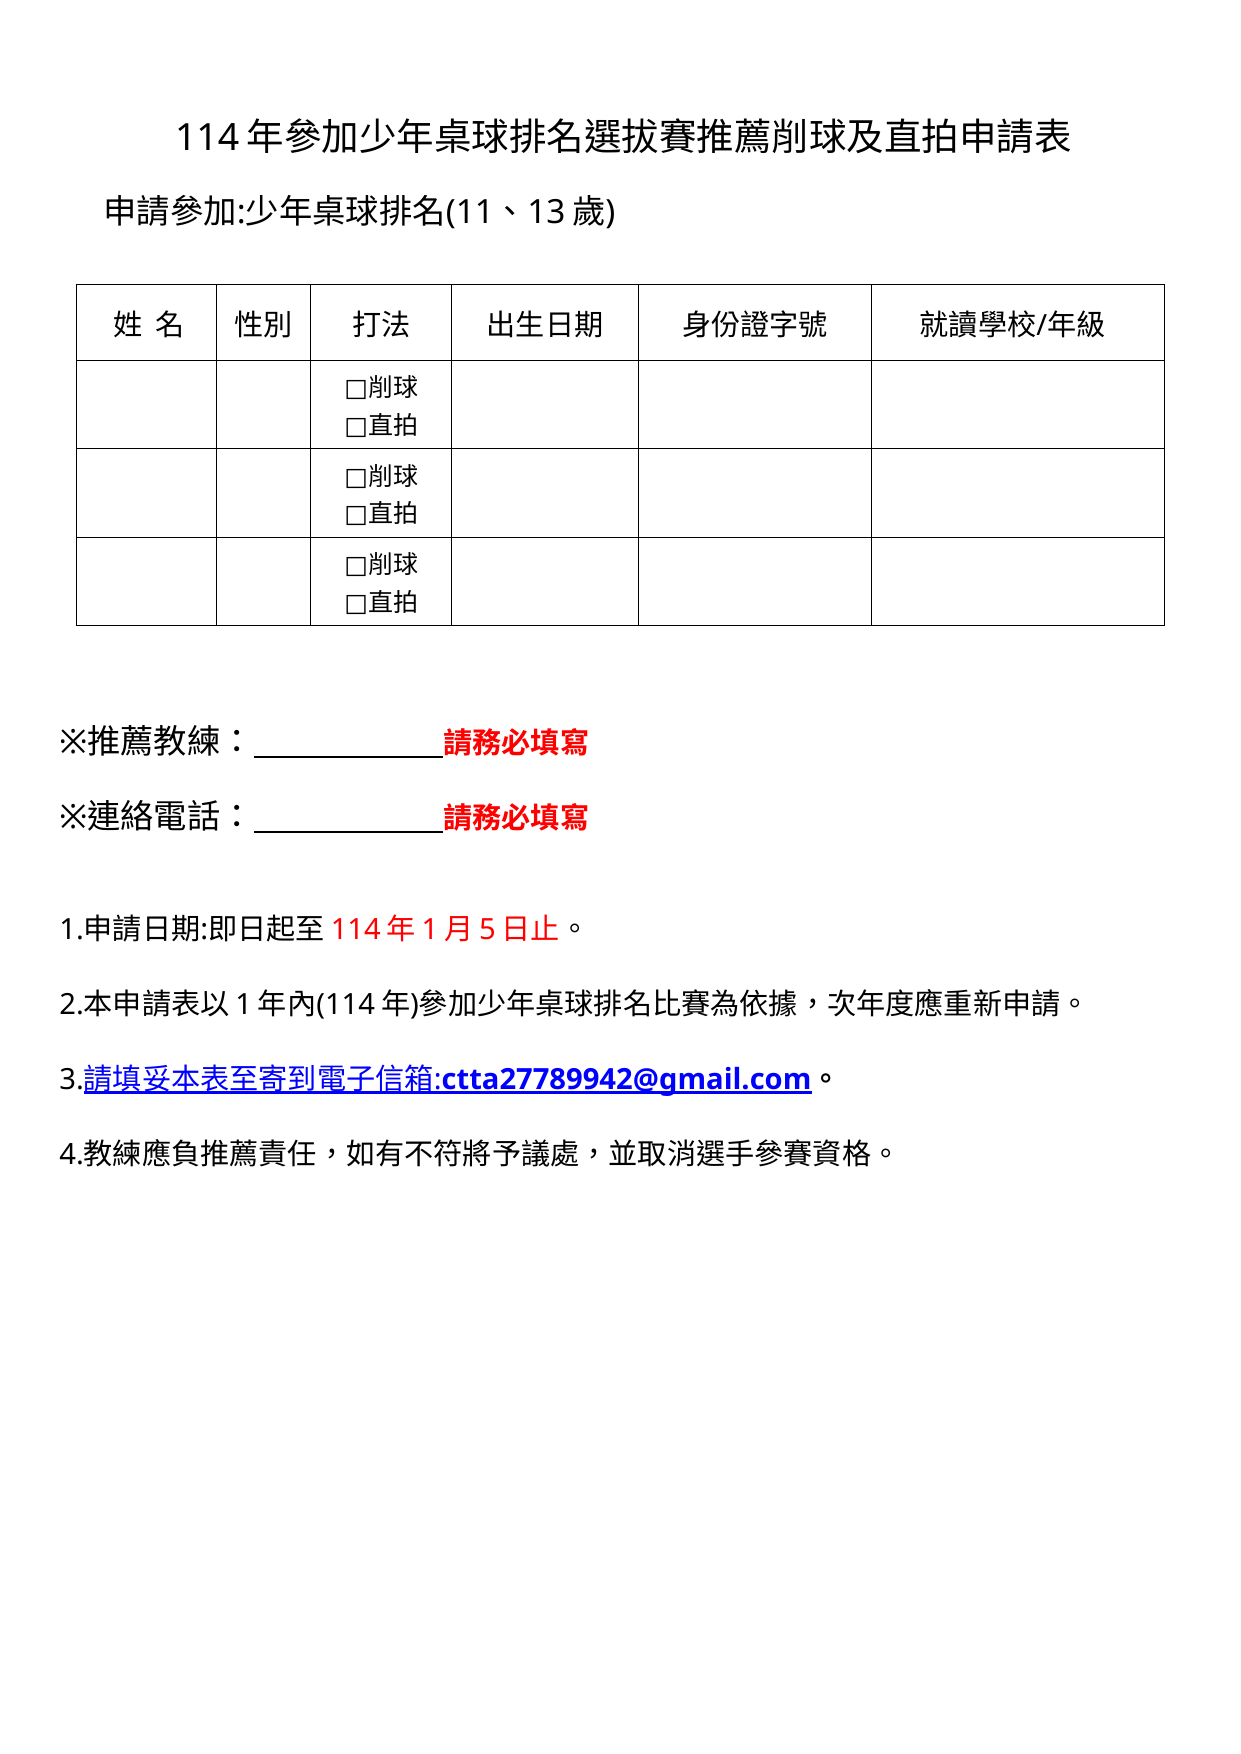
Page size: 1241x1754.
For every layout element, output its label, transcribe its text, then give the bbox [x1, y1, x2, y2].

text ※推薦教練： 請務必填寫 [59, 701, 1181, 776]
table_cell [639, 361, 871, 448]
table_cell [872, 361, 1164, 448]
table_cell □削球 □直拍 [311, 449, 451, 537]
table_cell [639, 538, 871, 625]
text 114年參加少年桌球排名選拔賽推薦削球及直拍申請表 [59, 96, 1187, 171]
table_cell □削球 □直拍 [311, 538, 451, 625]
text 申請參加:少年桌球排名(11、13歲) [103, 171, 1240, 246]
table_header 打法 [311, 285, 451, 360]
table_header 身份證字號 [639, 285, 871, 360]
table_cell [217, 449, 310, 537]
table_cell [77, 449, 216, 537]
table_cell [452, 361, 638, 448]
table_cell [872, 449, 1164, 537]
table_cell [452, 449, 638, 537]
text 2.本申請表以1年內(114年)參加少年桌球排名比賽為依據，次年度應重新申請。 [59, 964, 1181, 1039]
table_header 出生日期 [452, 285, 638, 360]
table_cell [639, 449, 871, 537]
table_header 姓 名 [77, 285, 216, 360]
table_header 就讀學校/年級 [872, 285, 1164, 360]
table_cell [452, 538, 638, 625]
text 4.教練應負推薦責任，如有不符將予議處，並取消選手參賽資格。 [59, 1114, 1181, 1189]
table_cell [217, 538, 310, 625]
table_cell [77, 361, 216, 448]
table_cell □削球 □直拍 [311, 361, 451, 448]
table_cell [217, 361, 310, 448]
table_header 性別 [217, 285, 310, 360]
text 1.申請日期:即日起至114年1月5日止。 [59, 889, 1181, 964]
text 3.請填妥本表至寄到電子信箱:ctta27789942@gmail.com。 [59, 1039, 1181, 1114]
table_cell [77, 538, 216, 625]
table_cell [872, 538, 1164, 625]
text ※連絡電話： 請務必填寫 [59, 776, 1181, 851]
